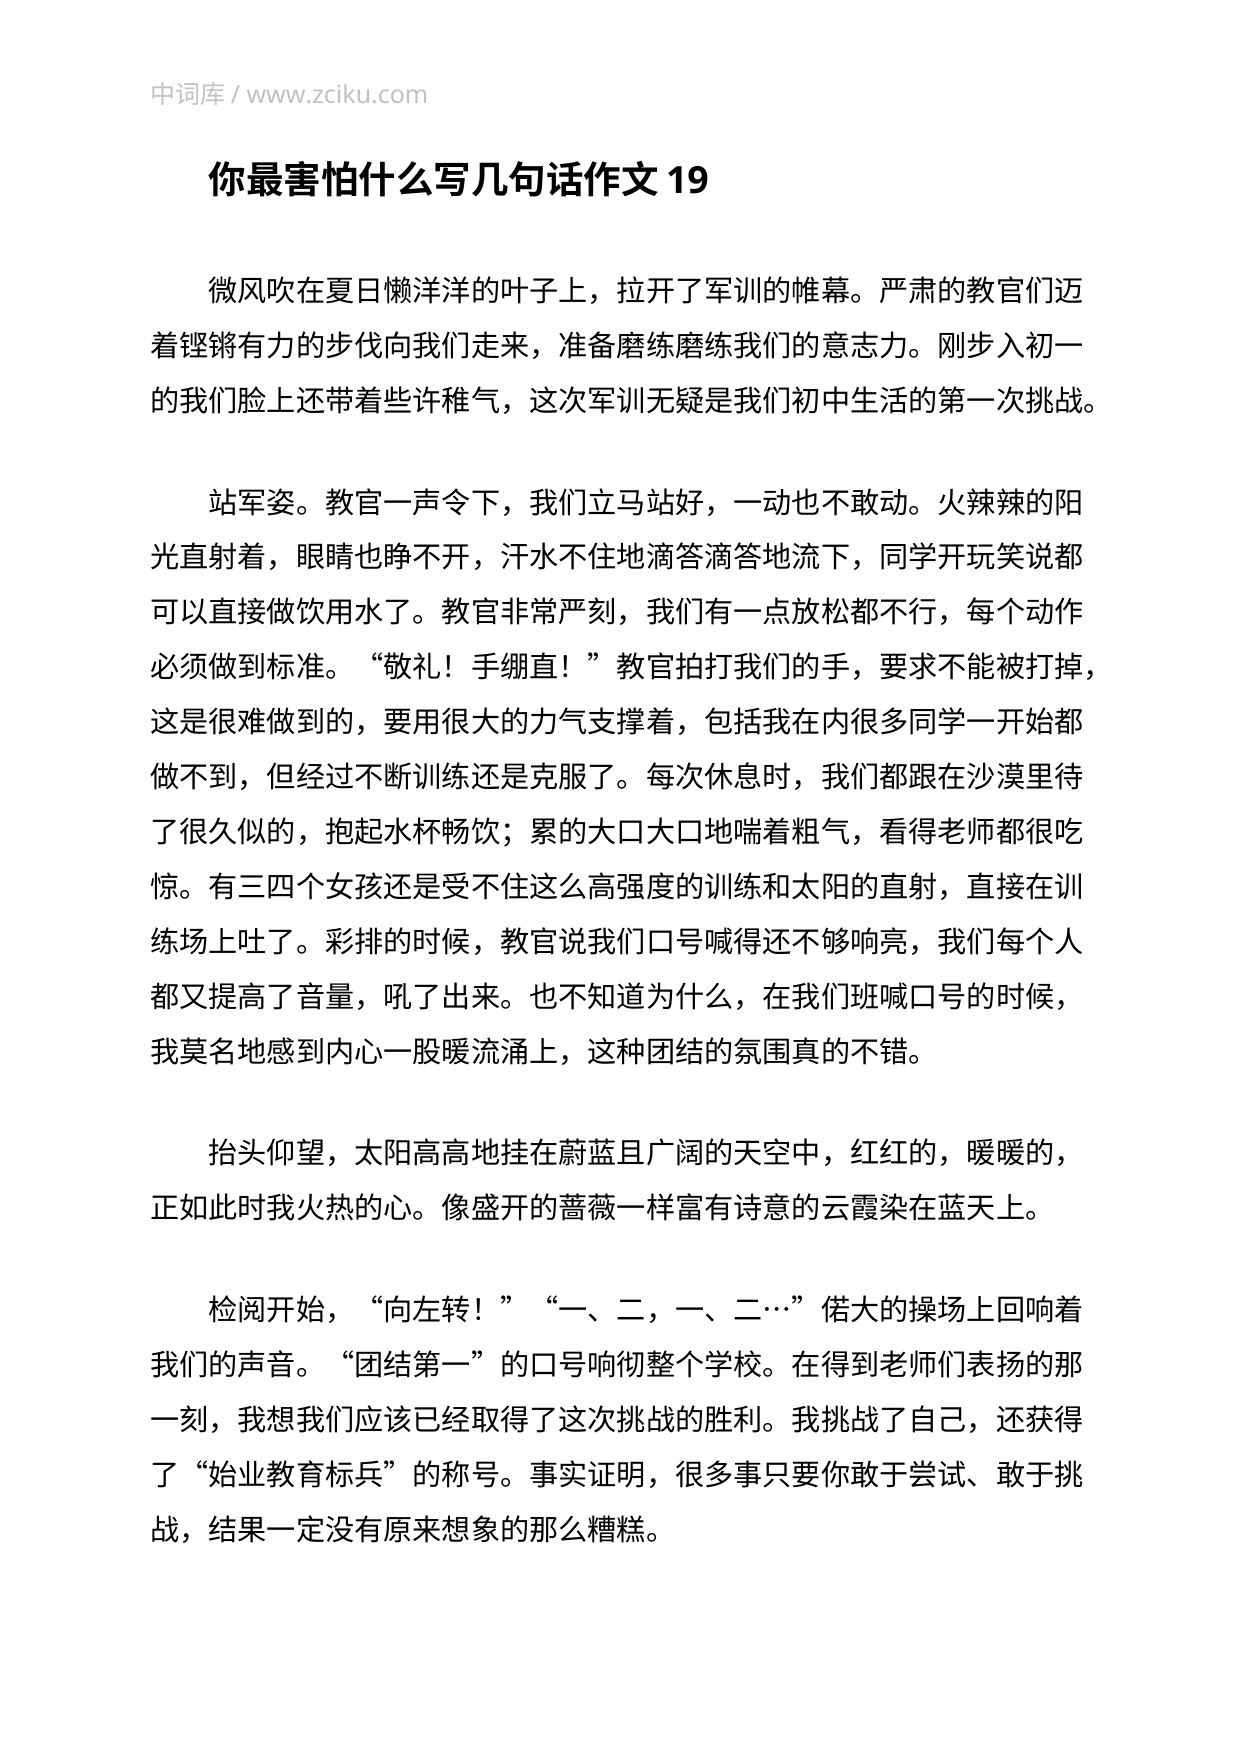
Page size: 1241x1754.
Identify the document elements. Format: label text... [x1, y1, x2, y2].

text 站军姿。教官一声令下，我们立马站好，一动也不敢动。火辣辣的阳光直射着，眼睛也睁不开，汗水不住地滴答滴答地流下，同学开玩笑说都可以直接做饮用水了。教官非常严刻，我们有一点放松都不行，每个动作必须做到标准。“敬礼！手绷直！”教官拍打我们的手，要求不能被打掉，这是很难做到的，要用很大的力气支撑着，包括我在内很多同学一开始都做不到，但经过不断训练还是克服了。每次休息时，我们都跟在沙漠里待了很久似的，抱起水杯畅饮；累的大口大口地喘着粗气，看得老师都很吃惊。有三四个女孩还是受不住这么高强度的训练和太阳的直射，直接在训练场上吐了。彩排的时候，教官说我们口号喊得还不够响亮，我们每个人都又提高了音量，吼了出来。也不知道为什么，在我们班喊口号的时候，我莫名地感到内心一股暖流涌上，这种团结的氛围真的不错。 [150, 479, 1090, 1070]
text 你最害怕什么写几句话作文19 [150, 150, 1090, 204]
text 检阅开始，“向左转！”“一、二，一、二…”偌大的操场上回响着我们的声音。“团结第一”的口号响彻整个学校。在得到老师们表扬的那一刻，我想我们应该已经取得了这次挑战的胜利。我挑战了自己，还获得了“始业教育标兵”的称号。事实证明，很多事只要你敢于尝试、敢于挑战，结果一定没有原来想象的那么糟糕。 [150, 1287, 1090, 1548]
text 抬头仰望，太阳高高地挂在蔚蓝且广阔的天空中，红红的，暖暖的，正如此时我火热的心。像盛开的蔷薇一样富有诗意的云霞染在蓝天上。 [150, 1130, 1090, 1227]
text 微风吹在夏日懒洋洋的叶子上，拉开了军训的帷幕。严肃的教官们迈着铿锵有力的步伐向我们走来，准备磨练磨练我们的意志力。刚步入初一的我们脸上还带着些许稚气，这次军训无疑是我们初中生活的第一次挑战。 [150, 268, 1090, 420]
